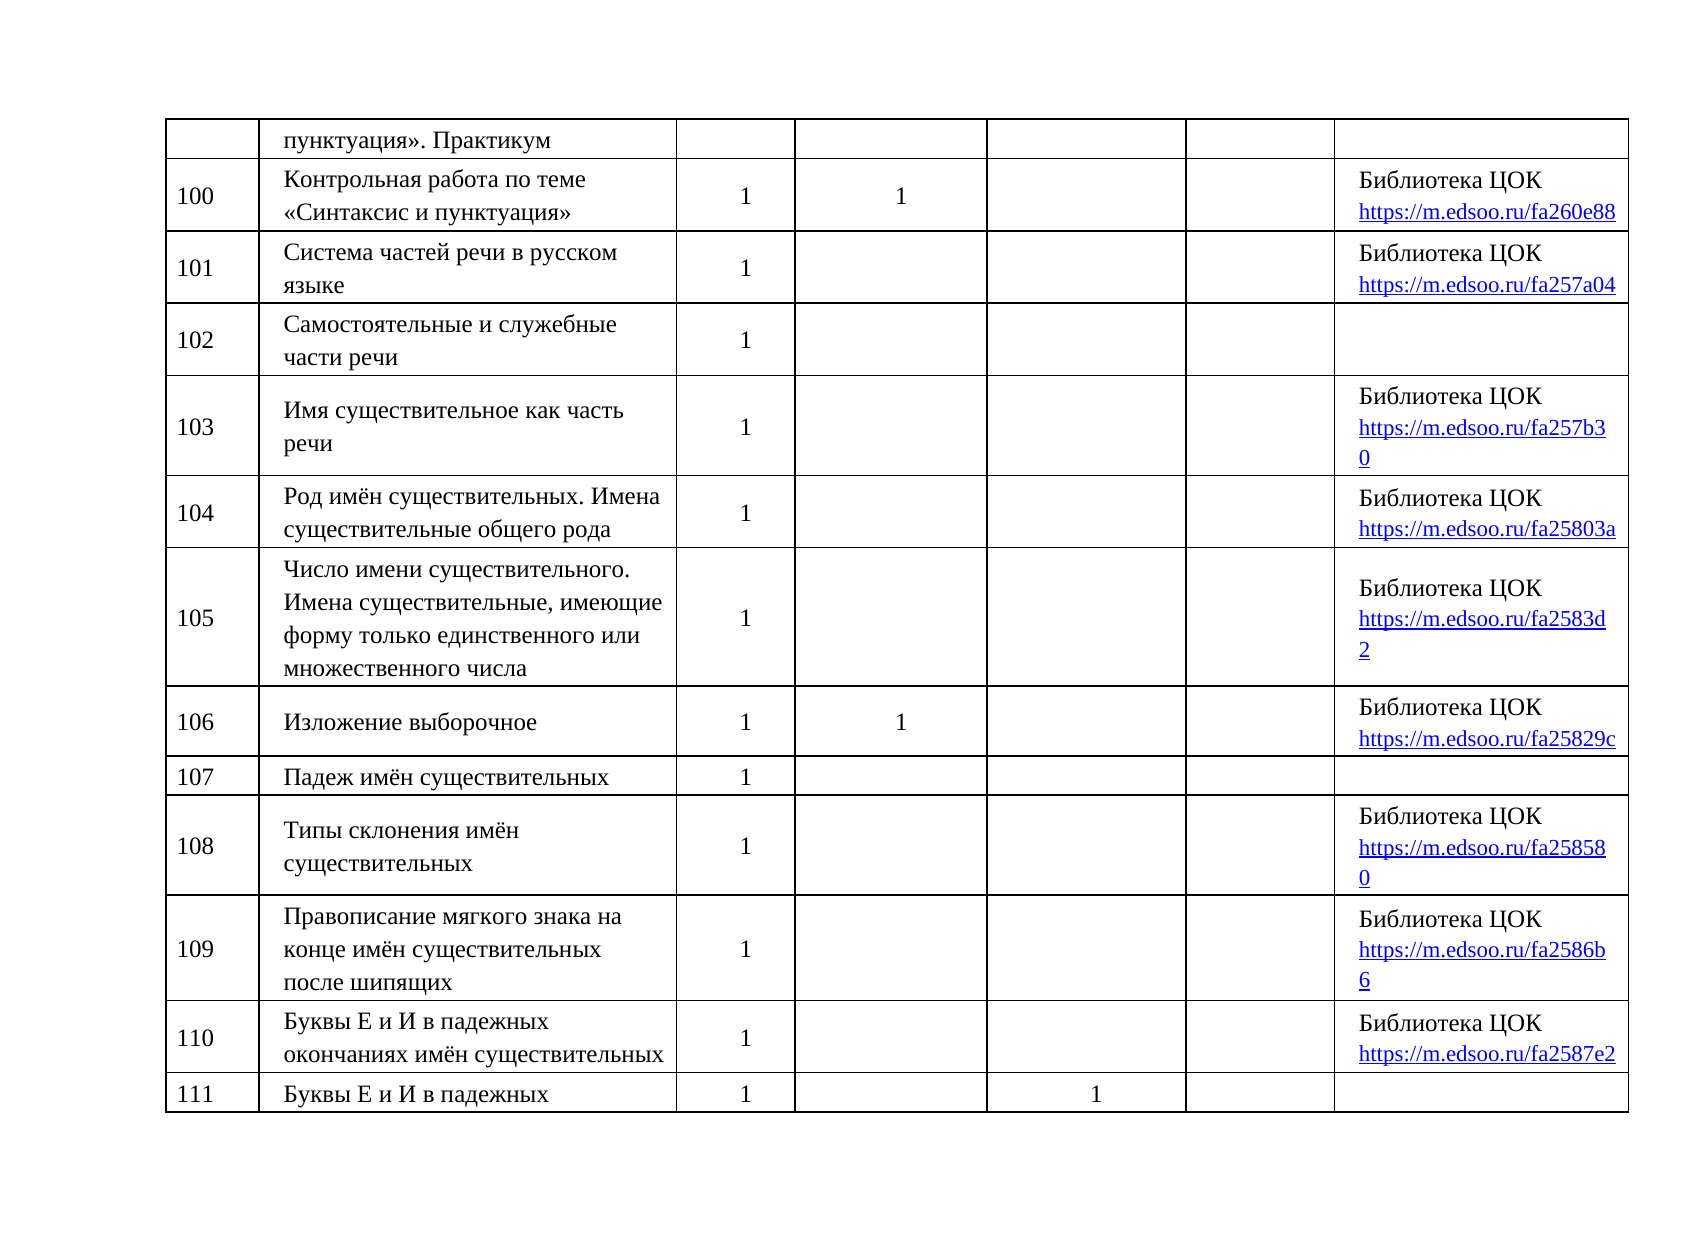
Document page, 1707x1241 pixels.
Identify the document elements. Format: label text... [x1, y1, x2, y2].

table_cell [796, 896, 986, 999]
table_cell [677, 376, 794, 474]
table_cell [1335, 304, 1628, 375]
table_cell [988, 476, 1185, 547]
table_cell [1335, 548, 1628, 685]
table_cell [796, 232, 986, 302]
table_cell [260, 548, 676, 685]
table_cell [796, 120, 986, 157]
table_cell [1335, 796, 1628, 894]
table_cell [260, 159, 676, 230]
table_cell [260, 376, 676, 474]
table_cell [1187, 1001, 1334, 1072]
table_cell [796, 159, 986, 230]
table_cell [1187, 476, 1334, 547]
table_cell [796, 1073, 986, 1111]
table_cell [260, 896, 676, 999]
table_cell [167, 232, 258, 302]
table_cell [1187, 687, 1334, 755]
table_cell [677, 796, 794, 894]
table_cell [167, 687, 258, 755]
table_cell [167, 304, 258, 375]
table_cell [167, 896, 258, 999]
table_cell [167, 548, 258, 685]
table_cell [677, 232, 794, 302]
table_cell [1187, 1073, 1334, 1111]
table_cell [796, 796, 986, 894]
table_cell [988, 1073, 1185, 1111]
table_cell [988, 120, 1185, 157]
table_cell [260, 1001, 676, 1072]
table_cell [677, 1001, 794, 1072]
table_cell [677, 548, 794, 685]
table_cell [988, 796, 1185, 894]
table_cell 99 [167, 120, 258, 157]
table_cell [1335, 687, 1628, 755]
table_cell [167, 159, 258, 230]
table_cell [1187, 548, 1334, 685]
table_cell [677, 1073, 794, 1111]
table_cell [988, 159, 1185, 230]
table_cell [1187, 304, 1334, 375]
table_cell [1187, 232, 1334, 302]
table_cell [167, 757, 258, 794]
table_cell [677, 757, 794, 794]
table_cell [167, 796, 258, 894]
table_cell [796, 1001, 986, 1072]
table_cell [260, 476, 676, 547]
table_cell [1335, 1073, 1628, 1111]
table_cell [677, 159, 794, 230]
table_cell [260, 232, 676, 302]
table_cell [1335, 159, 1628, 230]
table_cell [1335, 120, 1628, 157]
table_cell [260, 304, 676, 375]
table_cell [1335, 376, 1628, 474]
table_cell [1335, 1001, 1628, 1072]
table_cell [260, 120, 676, 157]
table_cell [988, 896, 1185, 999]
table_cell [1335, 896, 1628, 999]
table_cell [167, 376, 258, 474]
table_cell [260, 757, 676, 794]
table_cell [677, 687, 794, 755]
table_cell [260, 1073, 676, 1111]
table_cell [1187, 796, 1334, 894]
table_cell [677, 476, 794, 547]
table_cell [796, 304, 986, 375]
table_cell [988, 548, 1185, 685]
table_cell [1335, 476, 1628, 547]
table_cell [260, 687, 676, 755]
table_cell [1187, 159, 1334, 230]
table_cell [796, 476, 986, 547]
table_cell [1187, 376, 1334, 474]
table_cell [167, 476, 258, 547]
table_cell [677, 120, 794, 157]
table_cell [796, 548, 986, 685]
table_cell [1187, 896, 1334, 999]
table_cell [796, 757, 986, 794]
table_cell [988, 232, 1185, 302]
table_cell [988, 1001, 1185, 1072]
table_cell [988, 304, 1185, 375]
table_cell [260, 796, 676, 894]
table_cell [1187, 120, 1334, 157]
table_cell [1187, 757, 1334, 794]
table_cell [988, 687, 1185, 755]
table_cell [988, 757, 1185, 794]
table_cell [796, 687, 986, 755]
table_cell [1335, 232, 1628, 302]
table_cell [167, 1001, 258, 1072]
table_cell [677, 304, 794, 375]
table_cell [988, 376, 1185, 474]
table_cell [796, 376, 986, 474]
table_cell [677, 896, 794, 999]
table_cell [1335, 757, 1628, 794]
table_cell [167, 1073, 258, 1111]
